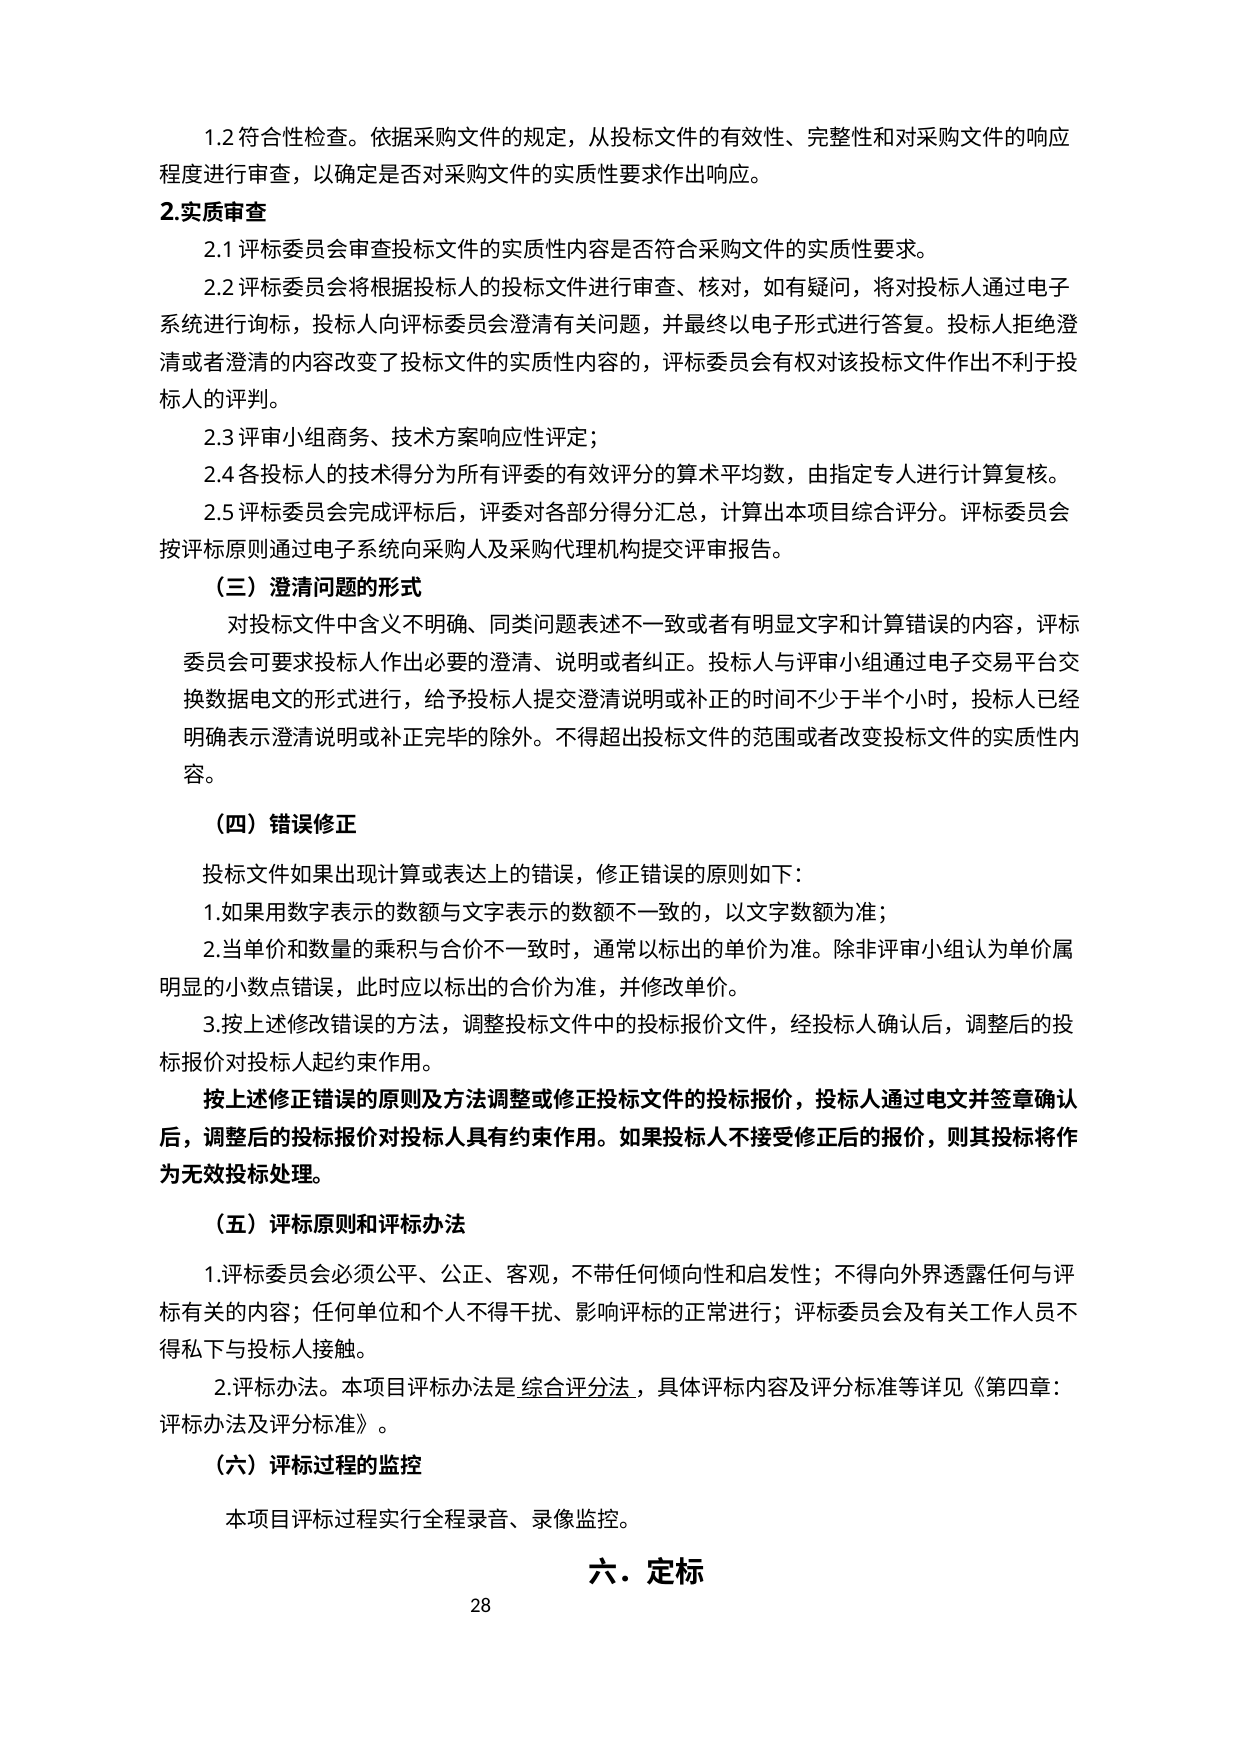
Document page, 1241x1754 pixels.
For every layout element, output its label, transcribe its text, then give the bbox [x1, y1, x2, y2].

text 2.5评标委员会完成评标后，评委对各部分得分汇总，计算出本项目综合评分。评标委员会按评标原则通过电子系统向采购人及采购代理机构提交评审报告。 [159, 490, 1081, 565]
text 2.当单价和数量的乘积与合价不一致时，通常以标出的单价为准。除非评审小组认为单价属明显的小数点错误，此时应以标出的合价为准，并修改单价。 [159, 927, 1081, 1002]
text （五）评标原则和评标办法 [159, 1202, 1090, 1240]
text 按上述修正错误的原则及方法调整或修正投标文件的投标报价，投标人通过电文并签章确认后，调整后的投标报价对投标人具有约束作用。如果投标人不接受修正后的报价，则其投标将作为无效投标处理。 [159, 1077, 1081, 1190]
text 2.评标办法。本项目评标办法是 综合评分法 ，具体评标内容及评分标准等详见《第四章：评标办法及评分标准》。 [159, 1365, 1081, 1440]
text 2.4各投标人的技术得分为所有评委的有效评分的算术平均数，由指定专人进行计算复核。 [159, 452, 1081, 490]
text 投标文件如果出现计算或表达上的错误，修正错误的原则如下： [159, 852, 1081, 890]
text 2.3评审小组商务、技术方案响应性评定； [159, 415, 1081, 452]
text 1.2符合性检查。依据采购文件的规定，从投标文件的有效性、完整性和对采购文件的响应程度进行审查，以确定是否对采购文件的实质性要求作出响应。 [159, 115, 1081, 190]
text 对投标文件中含义不明确、同类问题表述不一致或者有明显文字和计算错误的内容，评标委员会可要求投标人作出必要的澄清、说明或者纠正。投标人与评审小组通过电子交易平台交换数据电文的形式进行，给予投标人提交澄清说明或补正的时间不少于半个小时，投标人已经明确表示澄清说明或补正完毕的除外。不得超出投标文件的范围或者改变投标文件的实质性内容。 [183, 602, 1090, 790]
text （三）澄清问题的形式 [159, 565, 1081, 602]
text （四）错误修正 [159, 802, 1090, 840]
text （六）评标过程的监控 [159, 1440, 1090, 1482]
text 1.评标委员会必须公平、公正、客观，不带任何倾向性和启发性；不得向外界透露任何与评标有关的内容；任何单位和个人不得干扰、影响评标的正常进行；评标委员会及有关工作人员不得私下与投标人接触。 [159, 1252, 1081, 1365]
text 2.1评标委员会审查投标文件的实质性内容是否符合采购文件的实质性要求。 [159, 227, 1081, 265]
text 本项目评标过程实行全程录音、录像监控。 [159, 1494, 1090, 1536]
text 2.实质审查 [159, 190, 1090, 227]
text 1.如果用数字表示的数额与文字表示的数额不一致的，以文字数额为准； [159, 890, 1081, 927]
text 六．定标 [159, 1548, 1133, 1591]
text 2.2评标委员会将根据投标人的投标文件进行审查、核对，如有疑问，将对投标人通过电子系统进行询标，投标人向评标委员会澄清有关问题，并最终以电子形式进行答复。投标人拒绝澄清或者澄清的内容改变了投标文件的实质性内容的，评标委员会有权对该投标文件作出不利于投标人的评判。 [159, 265, 1081, 415]
text 3.按上述修改错误的方法，调整投标文件中的投标报价文件，经投标人确认后，调整后的投标报价对投标人起约束作用。 [159, 1002, 1081, 1077]
